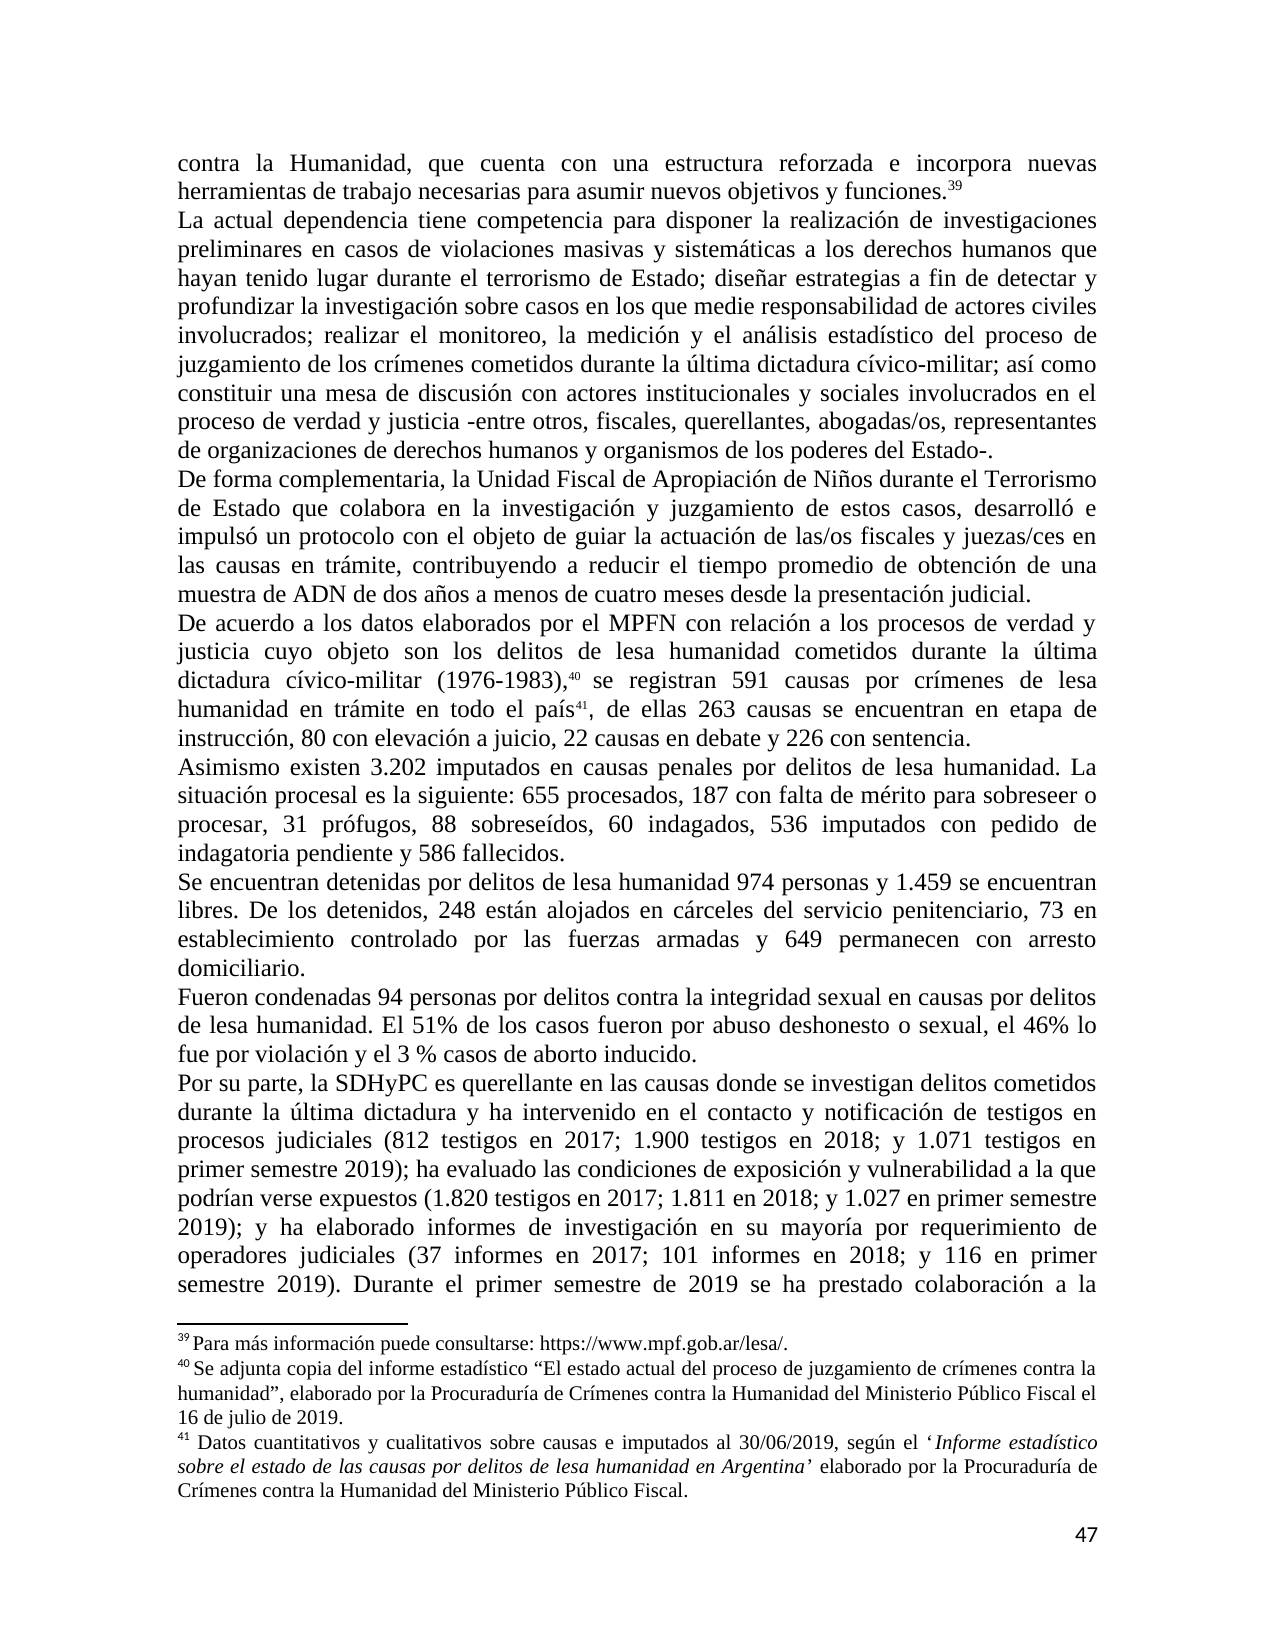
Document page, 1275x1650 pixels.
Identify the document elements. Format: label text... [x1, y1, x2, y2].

text De forma complementaria, la Unidad Fiscal de Apropiación de Niños durante el Terrorismo de Estado que colabora en la investigación y juzgamiento de estos casos, desarrolló e impulsó un protocolo con el objeto de guiar la actuación de las/os fiscales y juezas/ces en las causas en trámite, contribuyendo a reducir el tiempo promedio de obtención de una muestra de ADN de dos años a menos de cuatro meses desde la presentación judicial. [177, 464, 1098, 608]
text Se encuentran detenidas por delitos de lesa humanidad 974 personas y 1.459 se encuentran libres. De los detenidos, 248 están alojados en cárceles del servicio penitenciario, 73 en establecimiento controlado por las fuerzas armadas y 649 permanecen con arresto domiciliario. [177, 867, 1098, 982]
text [177, 1068, 1098, 1298]
text La actual dependencia tiene competencia para disponer la realización de investigaciones preliminares en casos de violaciones masivas y sistemáticas a los derechos humanos que hayan tenido lugar durante el terrorismo de Estado; diseñar estrategias a fin de detectar y profundizar la investigación sobre casos en los que medie responsabilidad de actores civiles involucrados; realizar el monitoreo, la medición y el análisis estadístico del proceso de juzgamiento de los crímenes cometidos durante la última dictadura cívico-militar; así como constituir una mesa de discusión con actores institucionales y sociales involucrados en el proceso de verdad y justicia -entre otros, fiscales, querellantes, abogadas/os, representantes de organizaciones de derechos humanos y organismos de los poderes del Estado-. [177, 205, 1098, 464]
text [177, 148, 1098, 205]
text Fueron condenadas 94 personas por delitos contra la integridad sexual en causas por delitos de lesa humanidad. El 51% de los casos fueron por abuso deshonesto o sexual, el 46% lo fue por violación y el 3 % casos de aborto inducido. [177, 982, 1098, 1068]
text Asimismo existen 3.202 imputados en causas penales por delitos de lesa humanidad. La situación procesal es la siguiente: 655 procesados, 187 con falta de mérito para sobreseer o procesar, 31 prófugos, 88 sobreseídos, 60 indagados, 536 imputados con pedido de indagatoria pendiente y 586 fallecidos. [177, 752, 1098, 867]
text De acuerdo a los datos elaborados por el MPFN con relación a los procesos de verdad y justicia cuyo objeto son los delitos de lesa humanidad cometidos durante la última dictadura cívico-militar (1976-1983), se registran 591 causas por crímenes de lesa humanidad en trámite en todo el país, de ellas 263 causas se encuentran en etapa de instrucción, 80 con elevación a juicio, 22 causas en debate y 226 con sentencia. [177, 608, 1098, 752]
